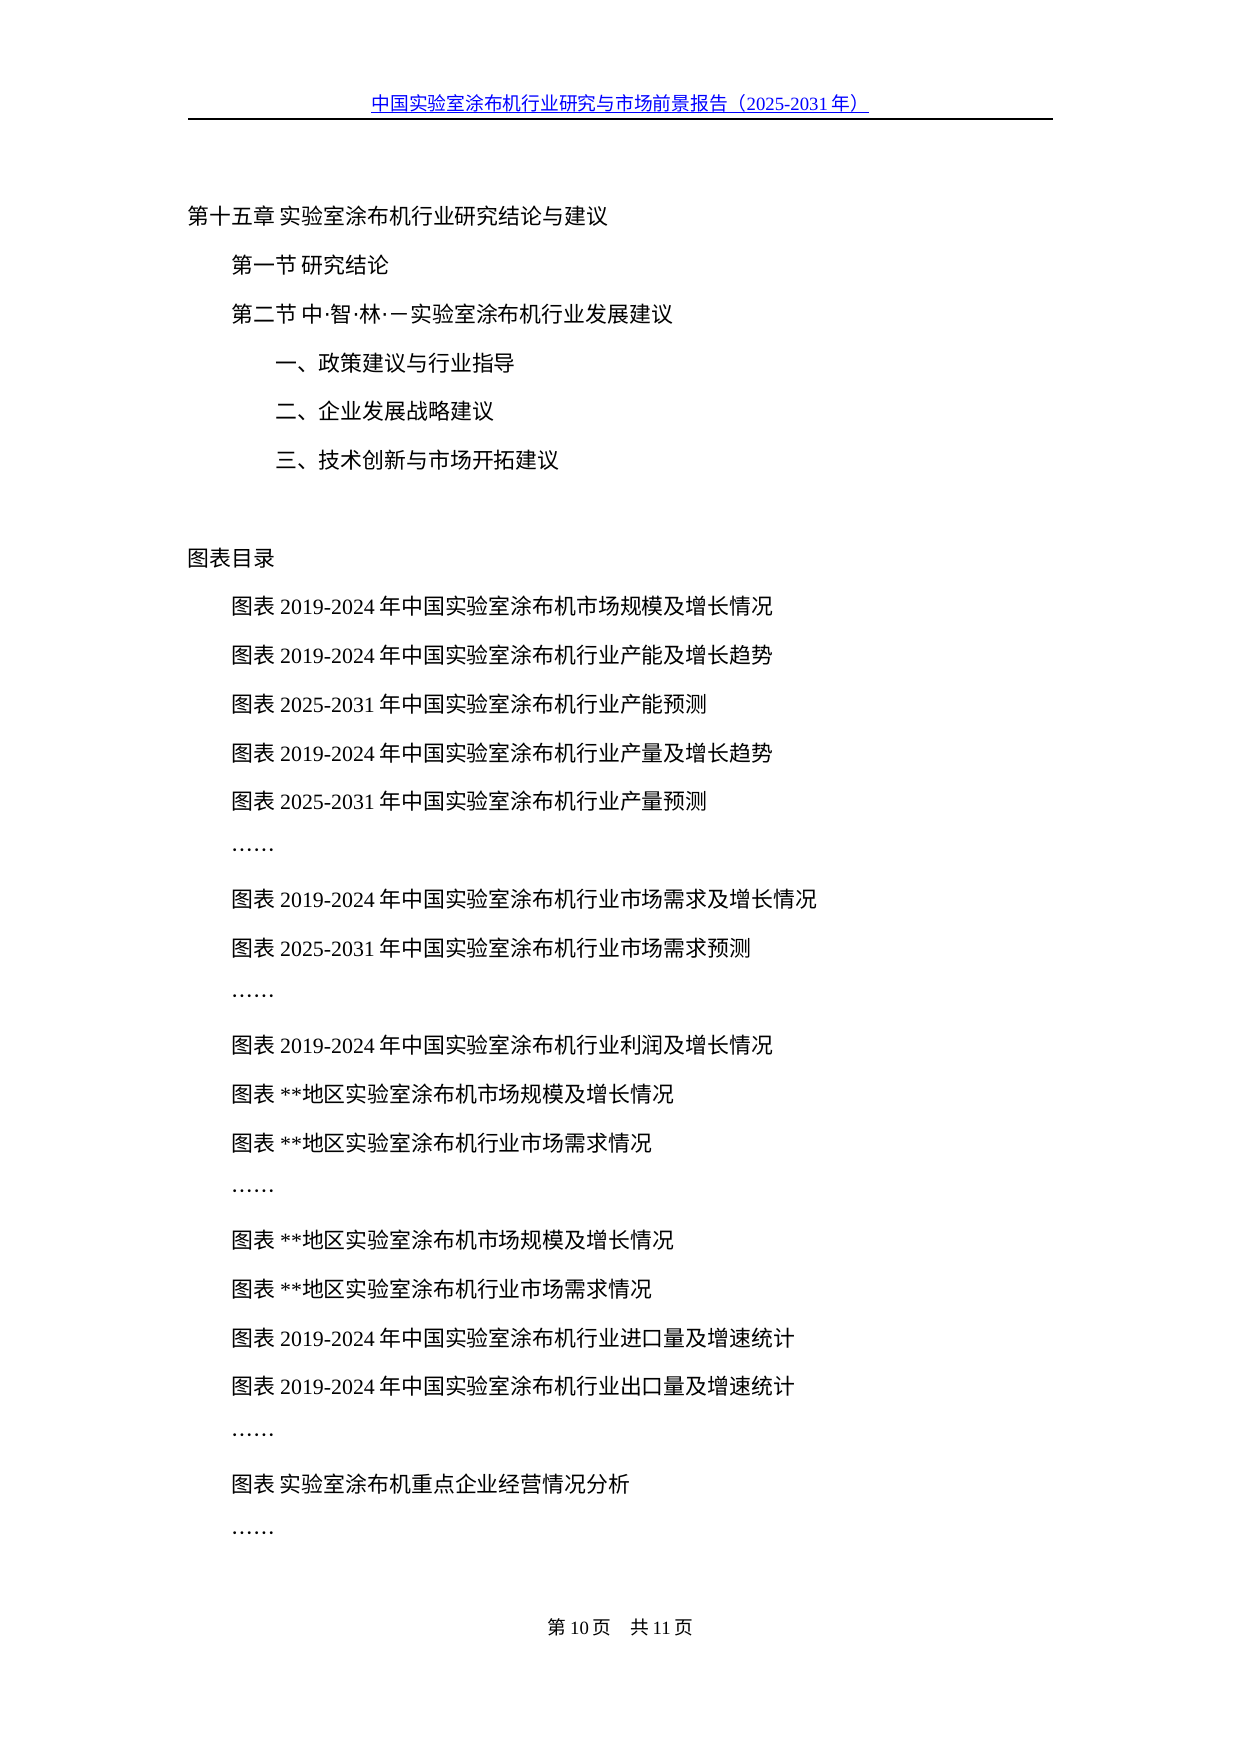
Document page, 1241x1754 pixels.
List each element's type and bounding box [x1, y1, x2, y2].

text [187, 150, 1053, 1548]
